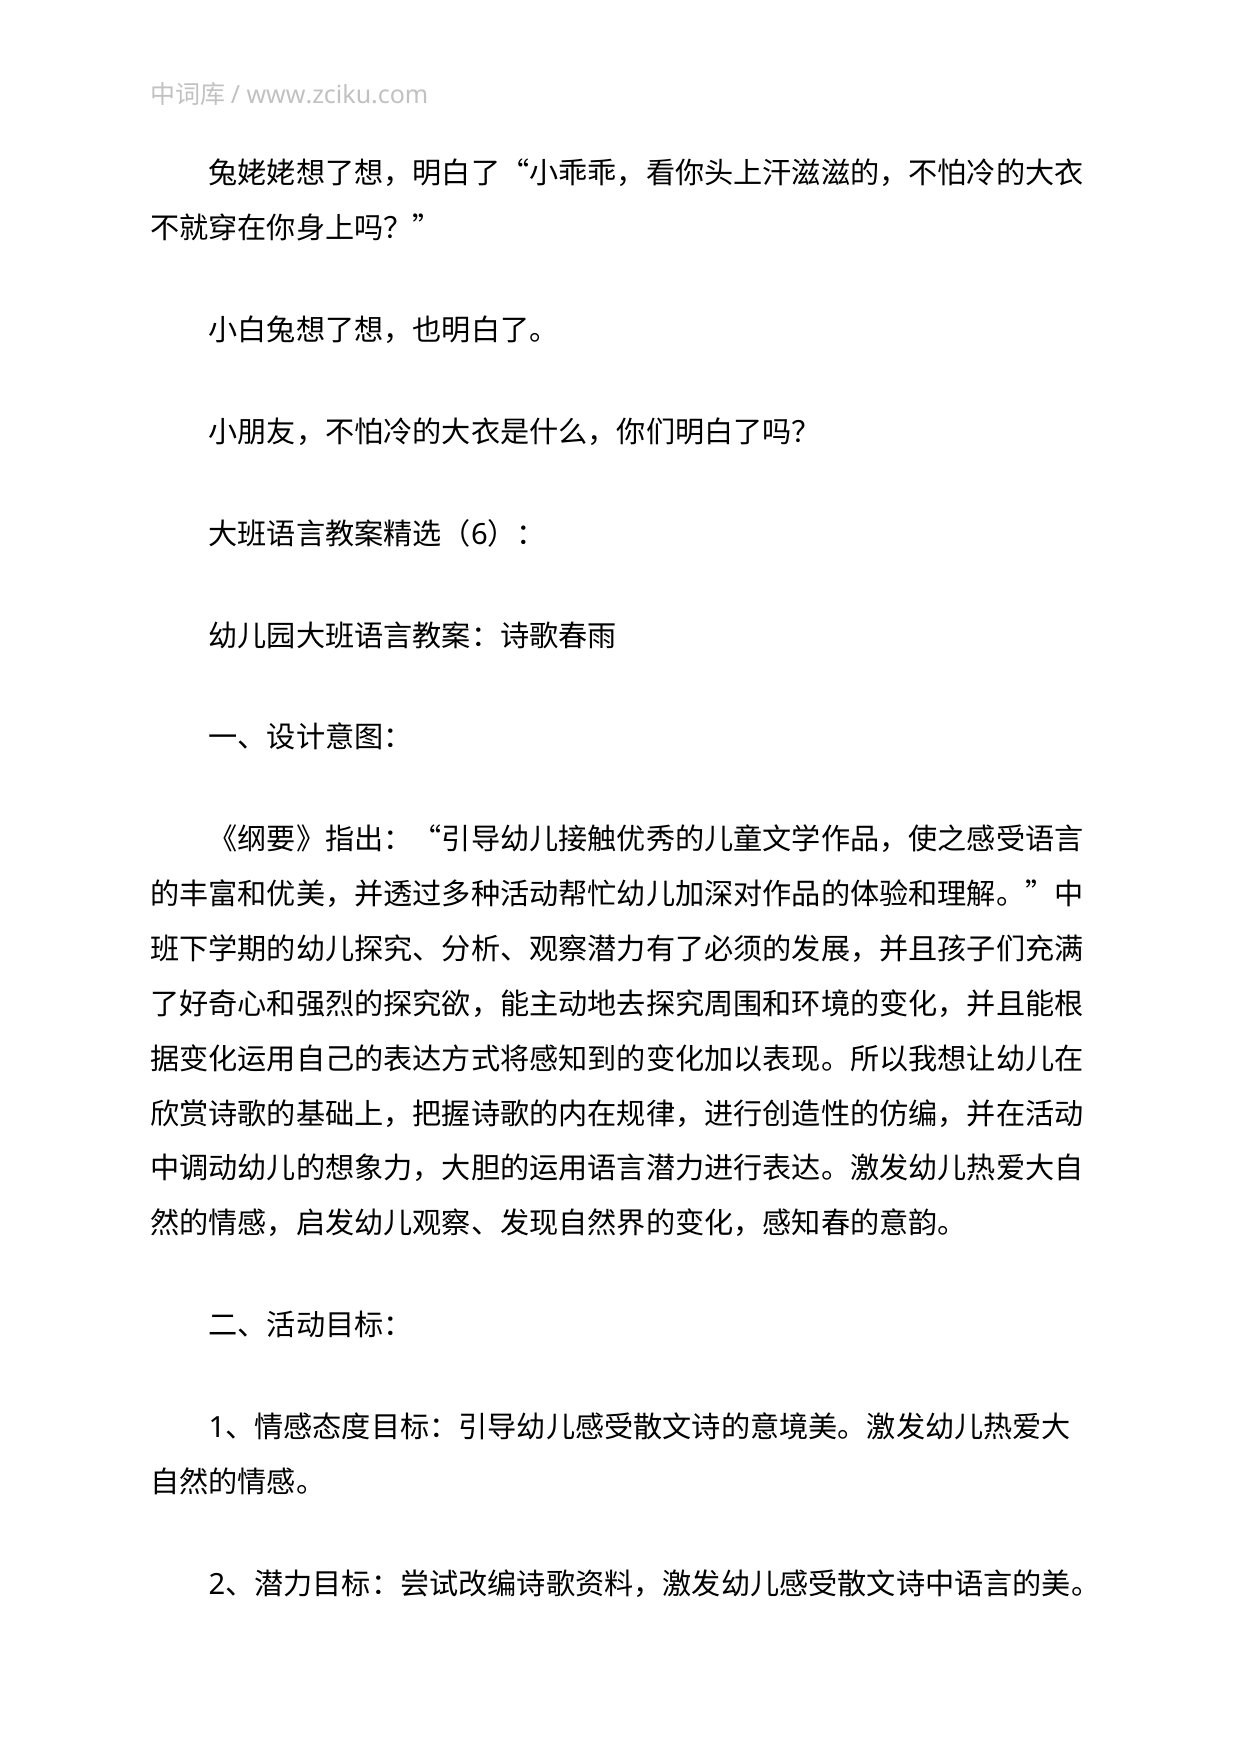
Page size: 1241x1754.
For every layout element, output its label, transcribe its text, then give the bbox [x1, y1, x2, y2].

text 《纲要》指出：“引导幼儿接触优秀的儿童文学作品，使之感受语言的丰富和优美，并透过多种活动帮忙幼儿加深对作品的体验和理解。”中班下学期的幼儿探究、分析、观察潜力有了必须的发展，并且孩子们充满了好奇心和强烈的探究欲，能主动地去探究周围和环境的变化，并且能根据变化运用自己的表达方式将感知到的变化加以表现。所以我想让幼儿在欣赏诗歌的基础上，把握诗歌的内在规律，进行创造性的仿编，并在活动中调动幼儿的想象力，大胆的运用语言潜力进行表达。激发幼儿热爱大自然的情感，启发幼儿观察、发现自然界的变化，感知春的意韵。 [150, 816, 1090, 1242]
text 二、活动目标： [150, 1302, 1090, 1344]
text 幼儿园大班语言教案：诗歌春雨 [150, 612, 1090, 654]
text 小朋友，不怕冷的大衣是什么，你们明白了吗？ [150, 408, 1090, 451]
text 2、潜力目标：尝试改编诗歌资料，激发幼儿感受散文诗中语言的美。 [150, 1560, 1090, 1603]
text 兔姥姥想了想，明白了“小乖乖，看你头上汗滋滋的，不怕冷的大衣不就穿在你身上吗？” [150, 150, 1090, 247]
text 一、设计意图： [150, 714, 1090, 756]
text 1、情感态度目标：引导幼儿感受散文诗的意境美。激发幼儿热爱大自然的情感。 [150, 1403, 1090, 1501]
text 大班语言教案精选（6）： [150, 510, 1090, 553]
text 小白兔想了想，也明白了。 [150, 307, 1090, 349]
